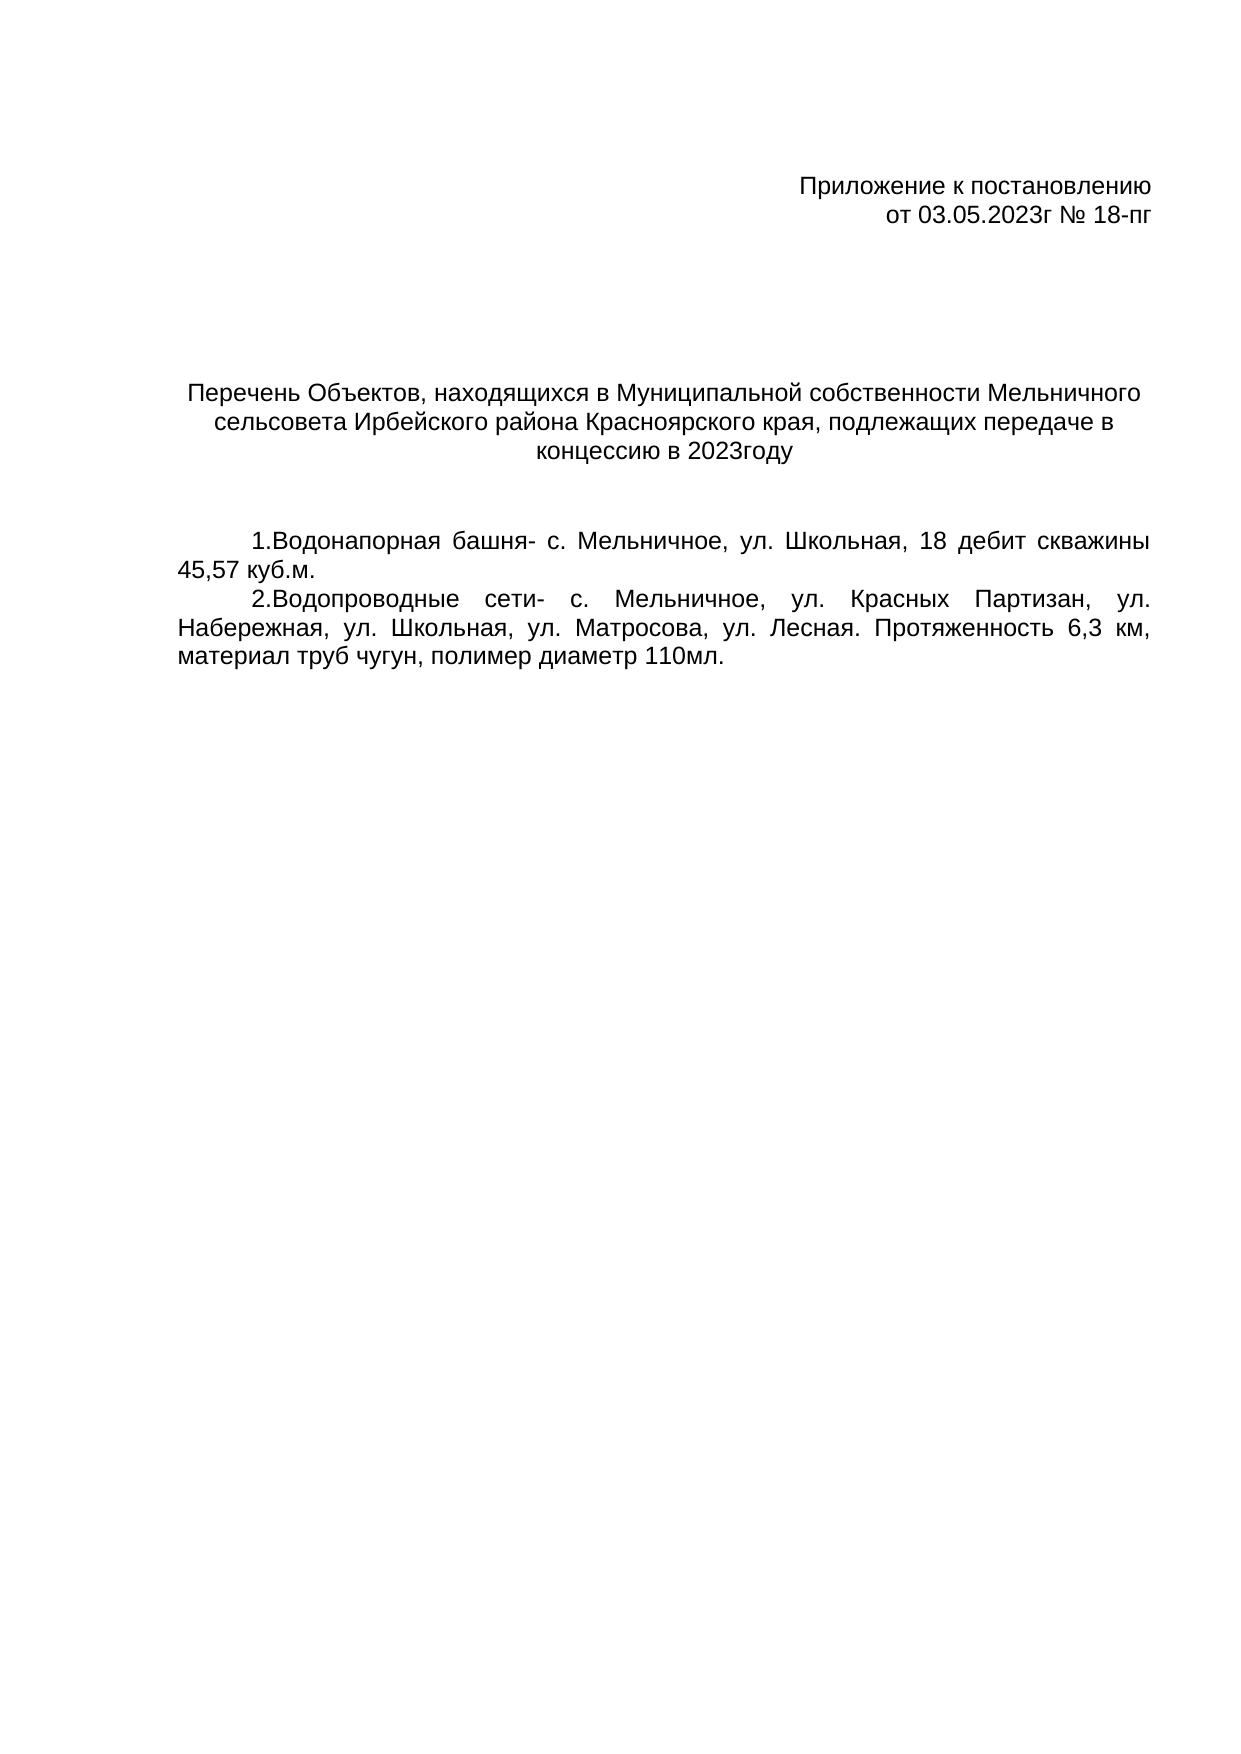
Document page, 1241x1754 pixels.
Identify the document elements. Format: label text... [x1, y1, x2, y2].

text Перечень Объектов, находящихся в Муниципальной собственности Мельничного сельсовета Ирбейского района Красноярского края, подлежащих передаче в концессию в 2023году [177, 378, 1152, 464]
text Приложение к постановлению [177, 171, 1152, 199]
text 1.Водонапорная башня- с. Мельничное, ул. Школьная, 18 дебит скважины 45,57 куб.м. [177, 526, 1152, 584]
text от 03.05.2023г № 18-пг [177, 199, 1152, 228]
text 2.Водопроводные сети- с. Мельничное, ул. Красных Партизан, ул. Набережная, ул. Школьная, ул. Матросова, ул. Лесная. Протяженность 6,3 км, материал труб чугун, полимер диаметр 110мл. [177, 584, 1152, 670]
